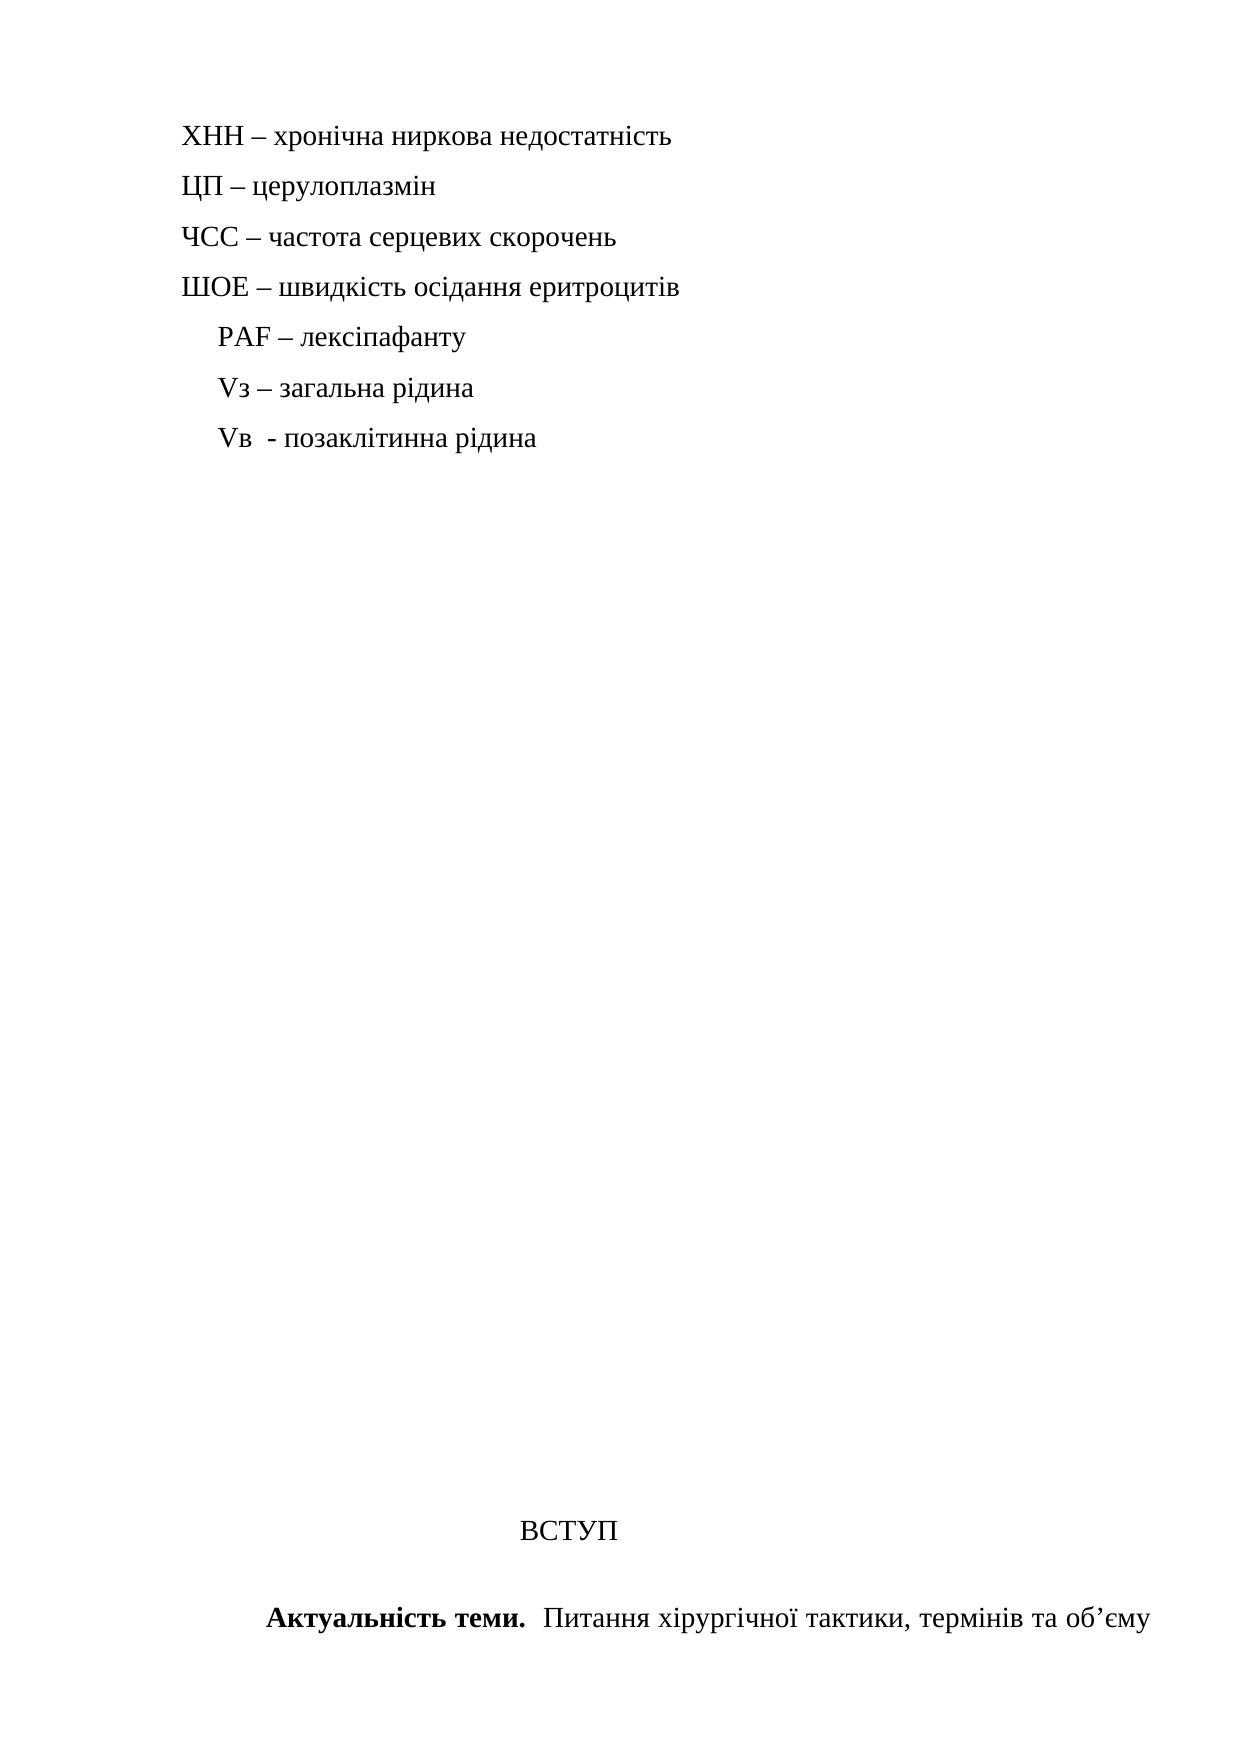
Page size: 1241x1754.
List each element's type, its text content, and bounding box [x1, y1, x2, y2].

text ВСТУП [148, 1513, 1152, 1547]
text Vз – загальна рідина [166, 370, 1152, 403]
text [148, 1600, 1152, 1633]
text ШОЕ – швидкість осідання еритроцитів [166, 269, 1152, 303]
text ЧСС – частота серцевих скорочень [166, 219, 1152, 252]
text Vв - позаклітинна рідина [166, 420, 1152, 453]
text ХНН – хронічна ниркова недостатність [166, 118, 1152, 152]
text ЦП – церулоплазмін [166, 168, 1152, 202]
text РАF – лексіпафанту [166, 319, 1152, 353]
